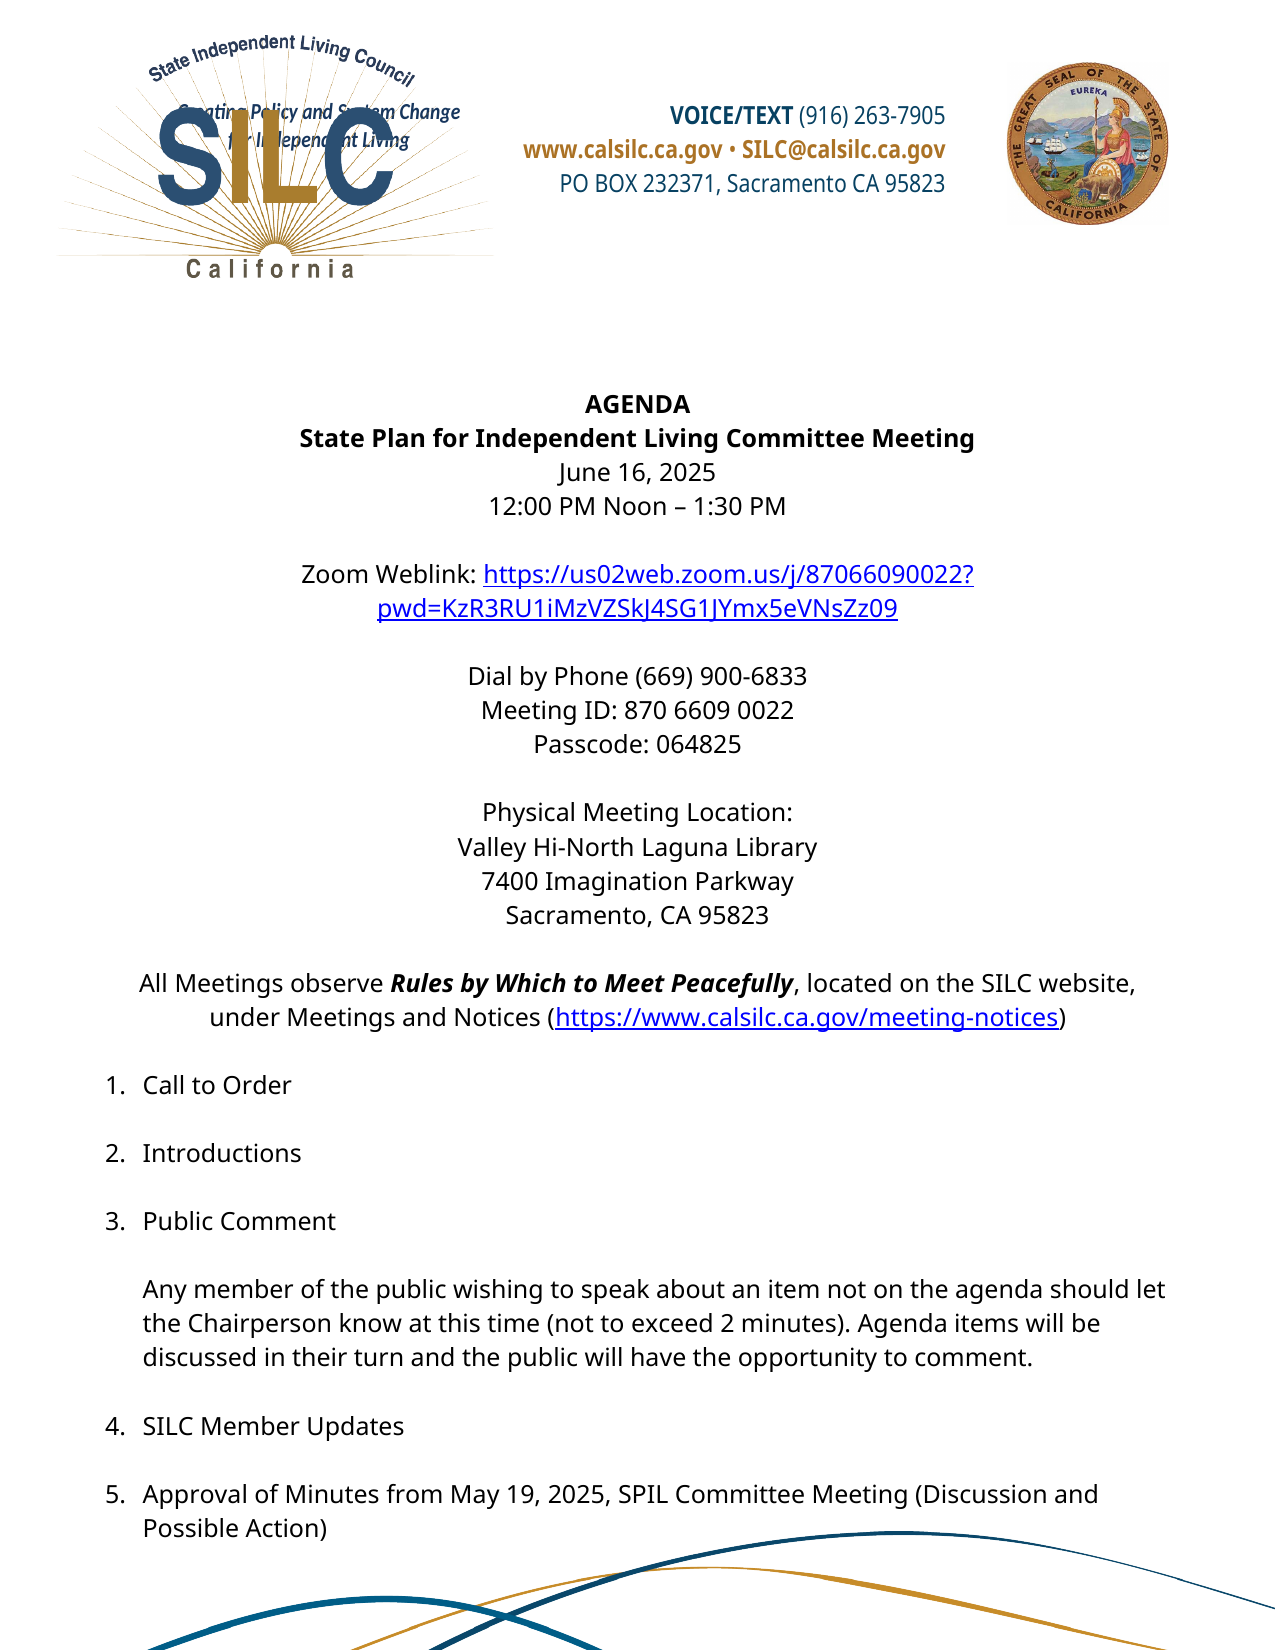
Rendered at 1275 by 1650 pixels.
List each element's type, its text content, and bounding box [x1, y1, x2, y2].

text Dial by Phone (669) 900-6833 [105, 659, 1170, 693]
text AGENDA [105, 386, 1170, 420]
text All Meetings observe Rules by Which to Meet Peacefully, located on the SILC website, under Meetings and Notices (https://www.calsilc.ca.gov/meeting-notices) [105, 965, 1170, 1033]
text Zoom Weblink: https://us02web.zoom.us/j/87066090022?pwd=KzR3RU1iMzVZSkJ4SG1JYmx5eVNsZz09 [105, 557, 1170, 625]
list Any member of the public wishing to speak about an item not on the agenda should let the Chairperson know at this time (not to exceed 2 minutes). Agenda items will be discussed in their turn and the public will have the opportunity to comment. [142, 1272, 1170, 1374]
text Passcode: 064825 [105, 727, 1170, 761]
picture [168, 1603, 583, 1650]
text Sacramento, CA 95823 [105, 897, 1170, 931]
list SILC Member Updates [105, 1408, 1170, 1442]
list Approval of Minutes from May 19, 2025, SPIL Committee Meeting (Discussion and Possible Action) [105, 1476, 1170, 1544]
list Introductions [105, 1136, 1170, 1170]
text Meeting ID: 870 6609 0022 [105, 693, 1170, 727]
text State Plan for Independent Living Committee Meeting [105, 420, 1170, 454]
list Public Comment [105, 1204, 1170, 1238]
text 12:00 PM Noon – 1:30 PM [105, 488, 1170, 523]
picture [56, 35, 495, 278]
text Valley Hi-North Laguna Library [105, 829, 1170, 863]
list Call to Order [105, 1068, 1170, 1102]
picture [91, 1531, 1275, 1650]
text June 16, 2025 [105, 454, 1170, 488]
text 7400 Imagination Parkway [105, 863, 1170, 897]
text Physical Meeting Location: [105, 795, 1170, 829]
picture [1006, 62, 1169, 225]
